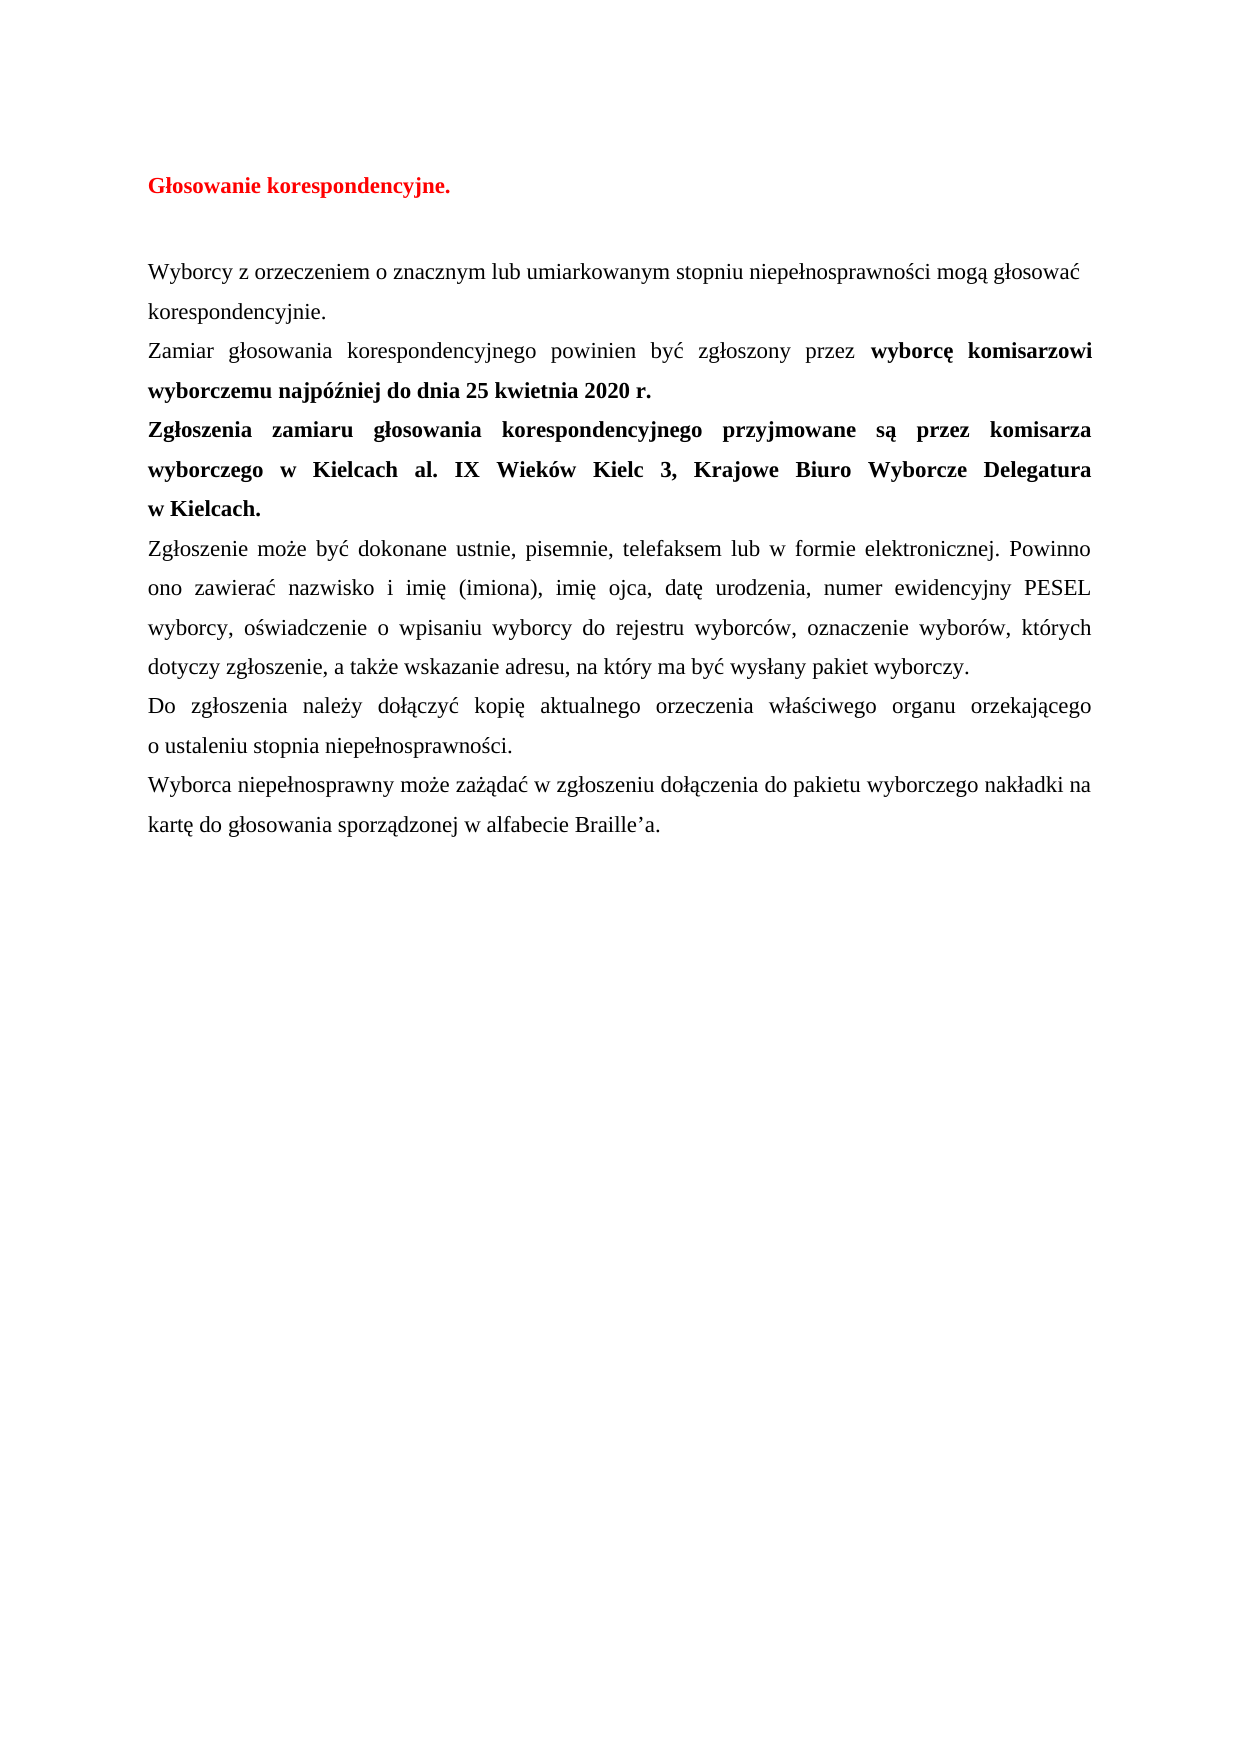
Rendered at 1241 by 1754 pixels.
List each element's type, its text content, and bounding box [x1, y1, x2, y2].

text Wyborcy z orzeczeniem o znacznym lub umiarkowanym stopniu niepełnosprawności mogą głosować korespondencyjnie. [148, 258, 1093, 324]
text Zamiar głosowania korespondencyjnego powinien być zgłoszony przez wyborcę komisarzowi wyborczemu najpóźniej do dnia 25 kwietnia 2020 r. [148, 337, 1093, 403]
text Zgłoszenie może być dokonane ustnie, pisemnie, telefaksem lub w formie elektronicznej. Powinno ono zawierać nazwisko i imię (imiona), imię ojca, datę urodzenia, numer ewidencyjny PESEL wyborcy, oświadczenie o wpisaniu wyborcy do rejestru wyborców, oznaczenie wyborów, których dotyczy zgłoszenie, a także wskazanie adresu, na który ma być wysłany pakiet wyborczy. [148, 534, 1093, 679]
subtitle Głosowanie korespondencyjne. [148, 173, 1093, 199]
text Do zgłoszenia należy dołączyć kopię aktualnego orzeczenia właściwego organu orzekającego o ustaleniu stopnia niepełnosprawności. [148, 692, 1093, 758]
text Wyborca niepełnosprawny może zażądać w zgłoszeniu dołączenia do pakietu wyborczego nakładki na kartę do głosowania sporządzonej w alfabecie Braille’a. [148, 771, 1093, 837]
text Zgłoszenia zamiaru głosowania korespondencyjnego przyjmowane są przez komisarza wyborczego w Kielcach al. IX Wieków Kielc 3, Krajowe Biuro Wyborcze Delegatura w Kielcach. [148, 416, 1093, 521]
